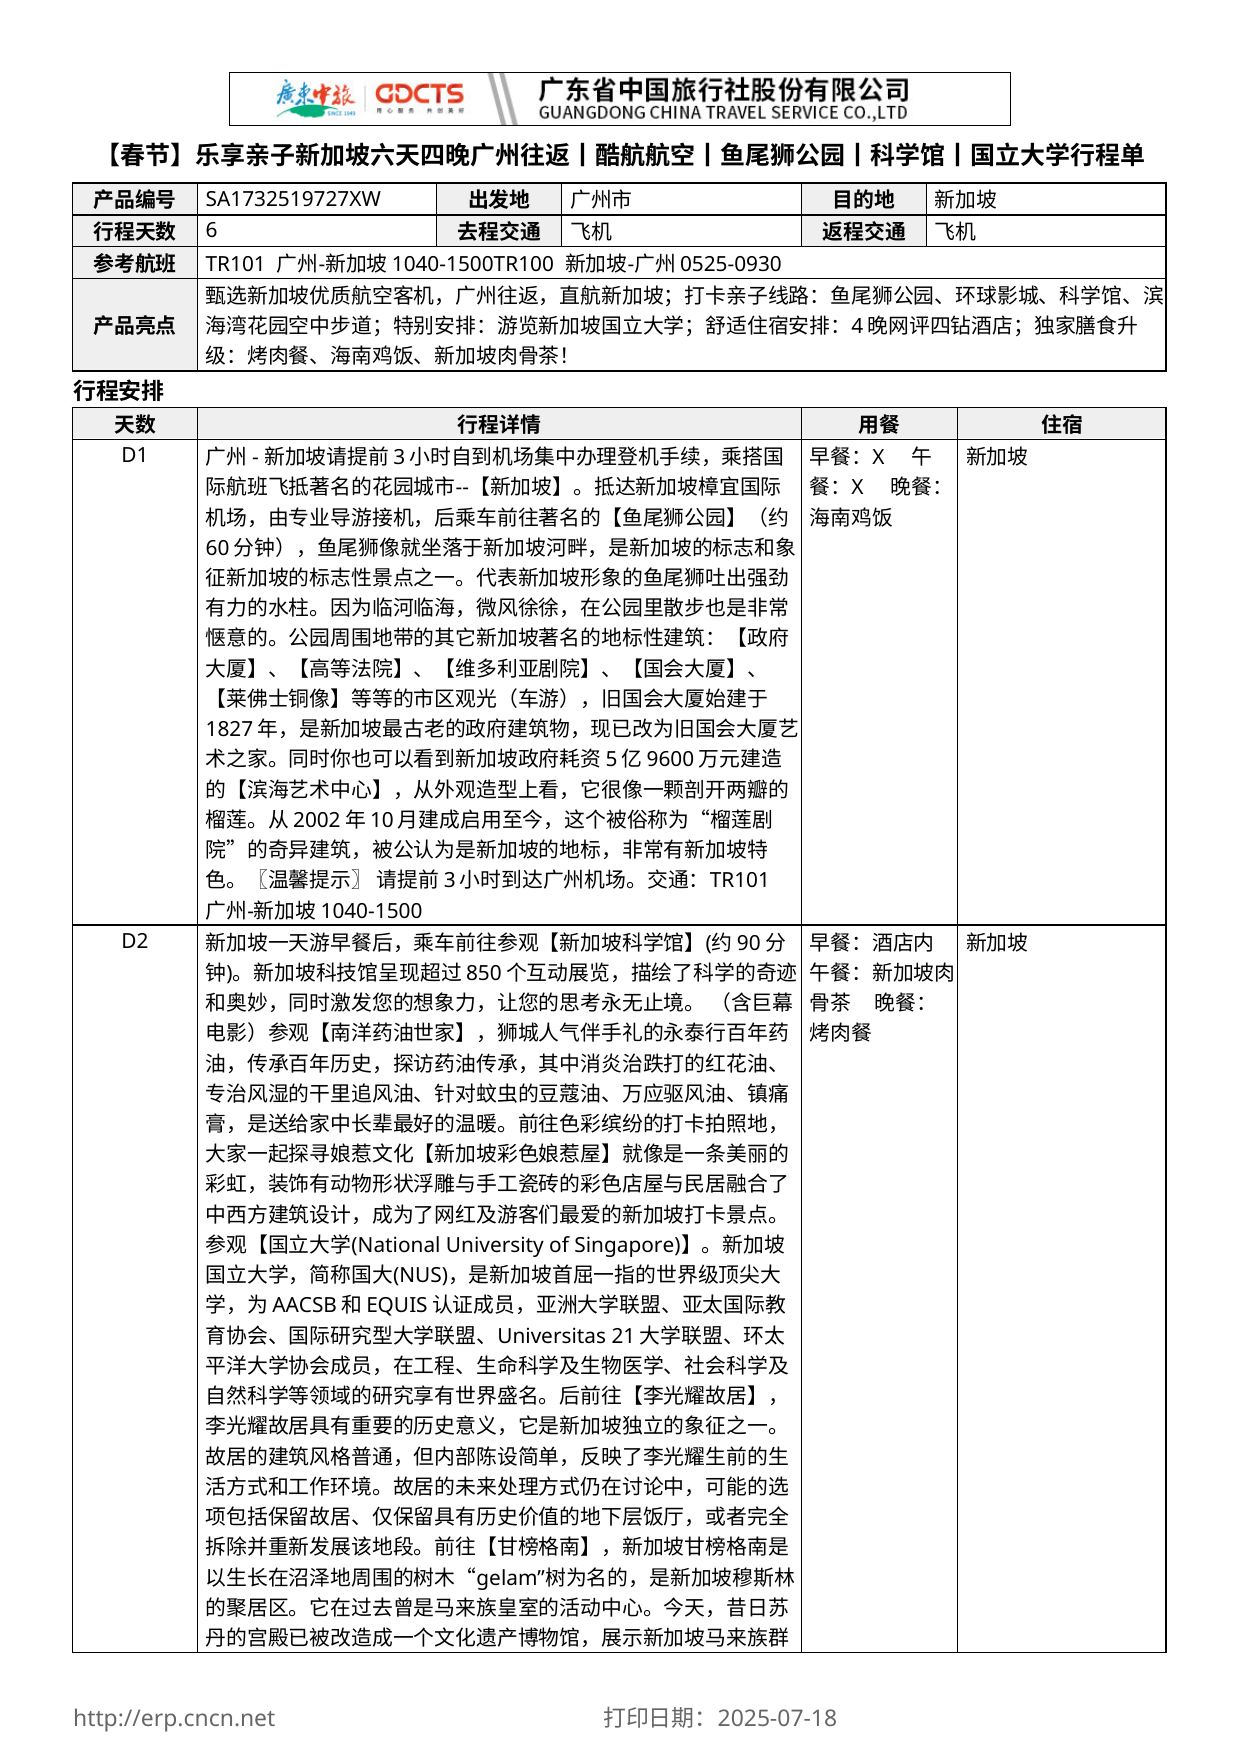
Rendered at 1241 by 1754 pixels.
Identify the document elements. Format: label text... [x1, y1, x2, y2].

table_header 目的地 [802, 184, 926, 214]
table_cell 甄选新加坡优质航空客机，广州往返，直航新加坡； [198, 279, 1165, 370]
table_cell 行程天数 [73, 216, 197, 246]
table_header SA1732519727XW [198, 184, 436, 214]
table_header 住宿 [958, 408, 1165, 438]
table_cell D1 [73, 440, 197, 924]
table_cell 新加坡 [958, 926, 1165, 1652]
table_cell 新加坡 [958, 440, 1165, 924]
table_cell TR101 广州-新加坡1040-1500 [198, 247, 1165, 278]
table_cell 飞机 [562, 216, 801, 246]
table_header 产品编号 [73, 184, 197, 214]
table_header 新加坡 [927, 184, 1165, 214]
table_cell 参考航班 [73, 247, 197, 278]
table_cell 广州 - 新加坡 [198, 440, 801, 924]
table_cell 去程交通 [437, 216, 561, 246]
table_header 出发地 [437, 184, 561, 214]
table_cell 返程交通 [802, 216, 926, 246]
table_cell 飞机 [927, 216, 1165, 246]
table_header 用餐 [802, 408, 957, 438]
table_cell 早餐：X 午餐：X 晚餐：海南鸡饭 [802, 440, 957, 924]
text 【春节】乐享亲子新加坡六天四晚广州往返丨酷航航空丨鱼尾狮公园丨科学馆丨国立大学行程单 [73, 136, 1167, 172]
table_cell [802, 926, 957, 1652]
table_cell 6 [198, 216, 436, 246]
table_cell 产品亮点 [73, 279, 197, 370]
picture [230, 73, 1010, 125]
text 行程安排 [73, 372, 1167, 406]
table_header 广州市 [562, 184, 801, 214]
table_cell 新加坡一天游 [198, 926, 801, 1652]
table_header 行程详情 [198, 408, 801, 438]
table_cell D2 [73, 926, 197, 1652]
table_header 天数 [73, 408, 197, 438]
